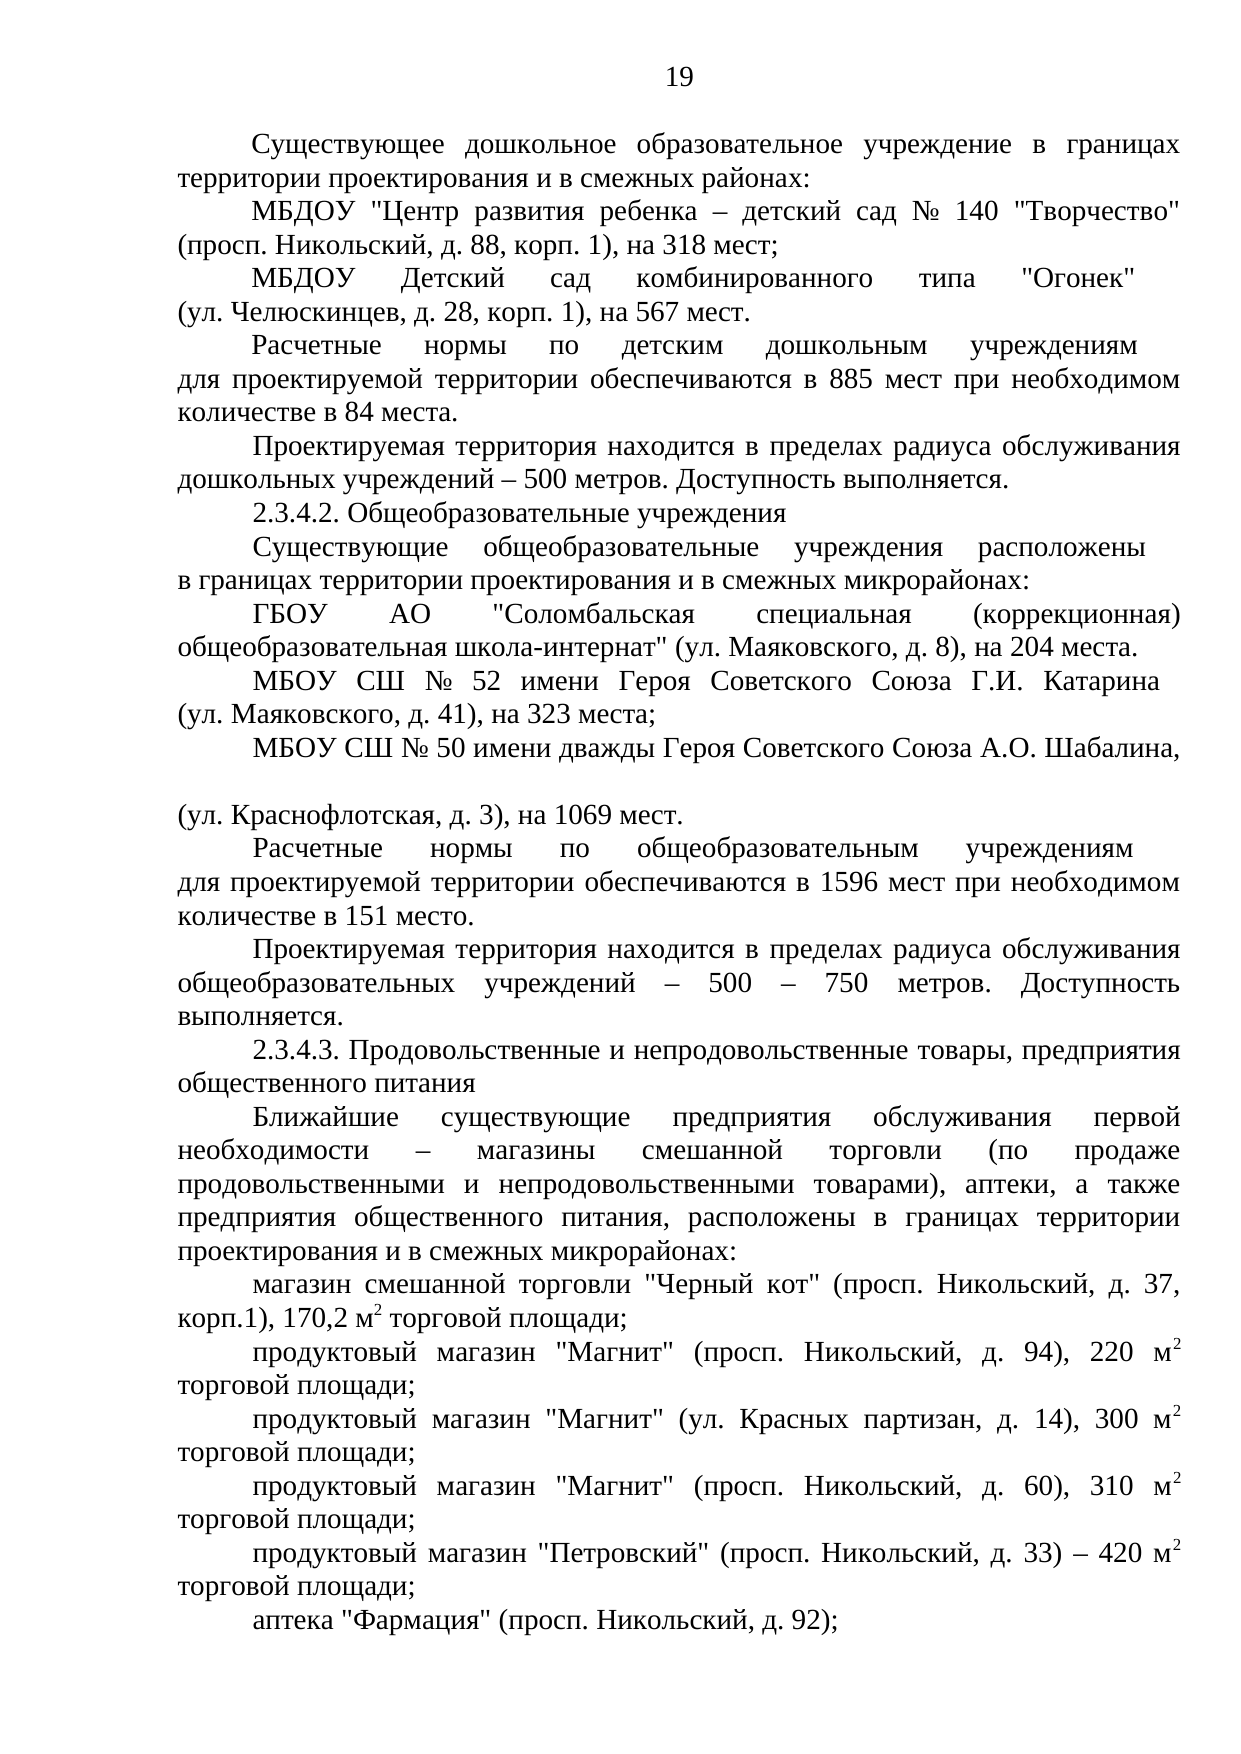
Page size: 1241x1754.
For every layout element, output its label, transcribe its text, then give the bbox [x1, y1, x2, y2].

text МБДОУ Детский сад комбинированного типа "Огонек" (ул. Челюскинцев, д. 28, корп. 1), на 567 мест. [177, 260, 1181, 327]
text Ближайшие существующие предприятия обслуживания первой необходимости – магазины смешанной торговли (по продаже продовольственными и непродовольственными товарами), аптеки, а также предприятия общественного питания, расположены в границах территории проектирования и в смежных микрорайонах: [177, 1099, 1181, 1267]
text МБОУ СШ № 52 имени Героя Советского Союза Г.И. Катарина (ул. Маяковского, д. 41), на 323 места; [177, 663, 1181, 730]
text продуктовый магазин "Петровский" (просп. Никольский, д. 33) – 420 м2 торговой площади; [177, 1535, 1181, 1602]
text 2.3.4.2. Общеобразовательные учреждения [177, 495, 1181, 529]
text продуктовый магазин "Магнит" (просп. Никольский, д. 60), 310 м2 торговой площади; [177, 1468, 1181, 1535]
text 2.3.4.3. Продовольственные и непродовольственные товары, предприятия общественного питания [177, 1032, 1181, 1099]
text продуктовый магазин "Магнит" (ул. Красных партизан, д. 14), 300 м2 торговой площади; [177, 1401, 1181, 1468]
text Существующее дошкольное образовательное учреждение в границах территории проектирования и в смежных районах: [177, 126, 1181, 193]
text Проектируемая территория находится в пределах радиуса обслуживания дошкольных учреждений – 500 метров. Доступность выполняется. [177, 428, 1181, 495]
text Расчетные нормы по общеобразовательным учреждениям для проектируемой территории обеспечиваются в 1596 мест при необходимом количестве в 151 место. [177, 831, 1181, 931]
text продуктовый магазин "Магнит" (просп. Никольский, д. 94), 220 м2 торговой площади; [177, 1334, 1181, 1401]
text Существующие общеобразовательные учреждения расположены в границах территории проектирования и в смежных микрорайонах: [177, 529, 1181, 596]
text МБДОУ "Центр развития ребенка – детский сад № 140 "Творчество" (просп. Никольский, д. 88, корп. 1), на 318 мест; [177, 193, 1181, 260]
text Расчетные нормы по детским дошкольным учреждениям для проектируемой территории обеспечиваются в 885 мест при необходимом количестве в 84 места. [177, 327, 1181, 428]
text аптека "Фармация" (просп. Никольский, д. 92); [177, 1602, 1181, 1636]
text магазин смешанной торговли "Черный кот" (просп. Никольский, д. 37, корп.1), 170,2 м2 торговой площади; [177, 1267, 1181, 1334]
text ГБОУ АО "Соломбальская специальная (коррекционная) общеобразовательная школа-интернат" (ул. Маяковского, д. 8), на 204 места. [177, 596, 1181, 663]
text Проектируемая территория находится в пределах радиуса обслуживания общеобразовательных учреждений – 500 – 750 метров. Доступность выполняется. [177, 931, 1181, 1032]
text МБОУ СШ № 50 имени дважды Героя Советского Союза А.О. Шабалина, (ул. Краснофлотская, д. 3), на 1069 мест. [177, 730, 1181, 831]
